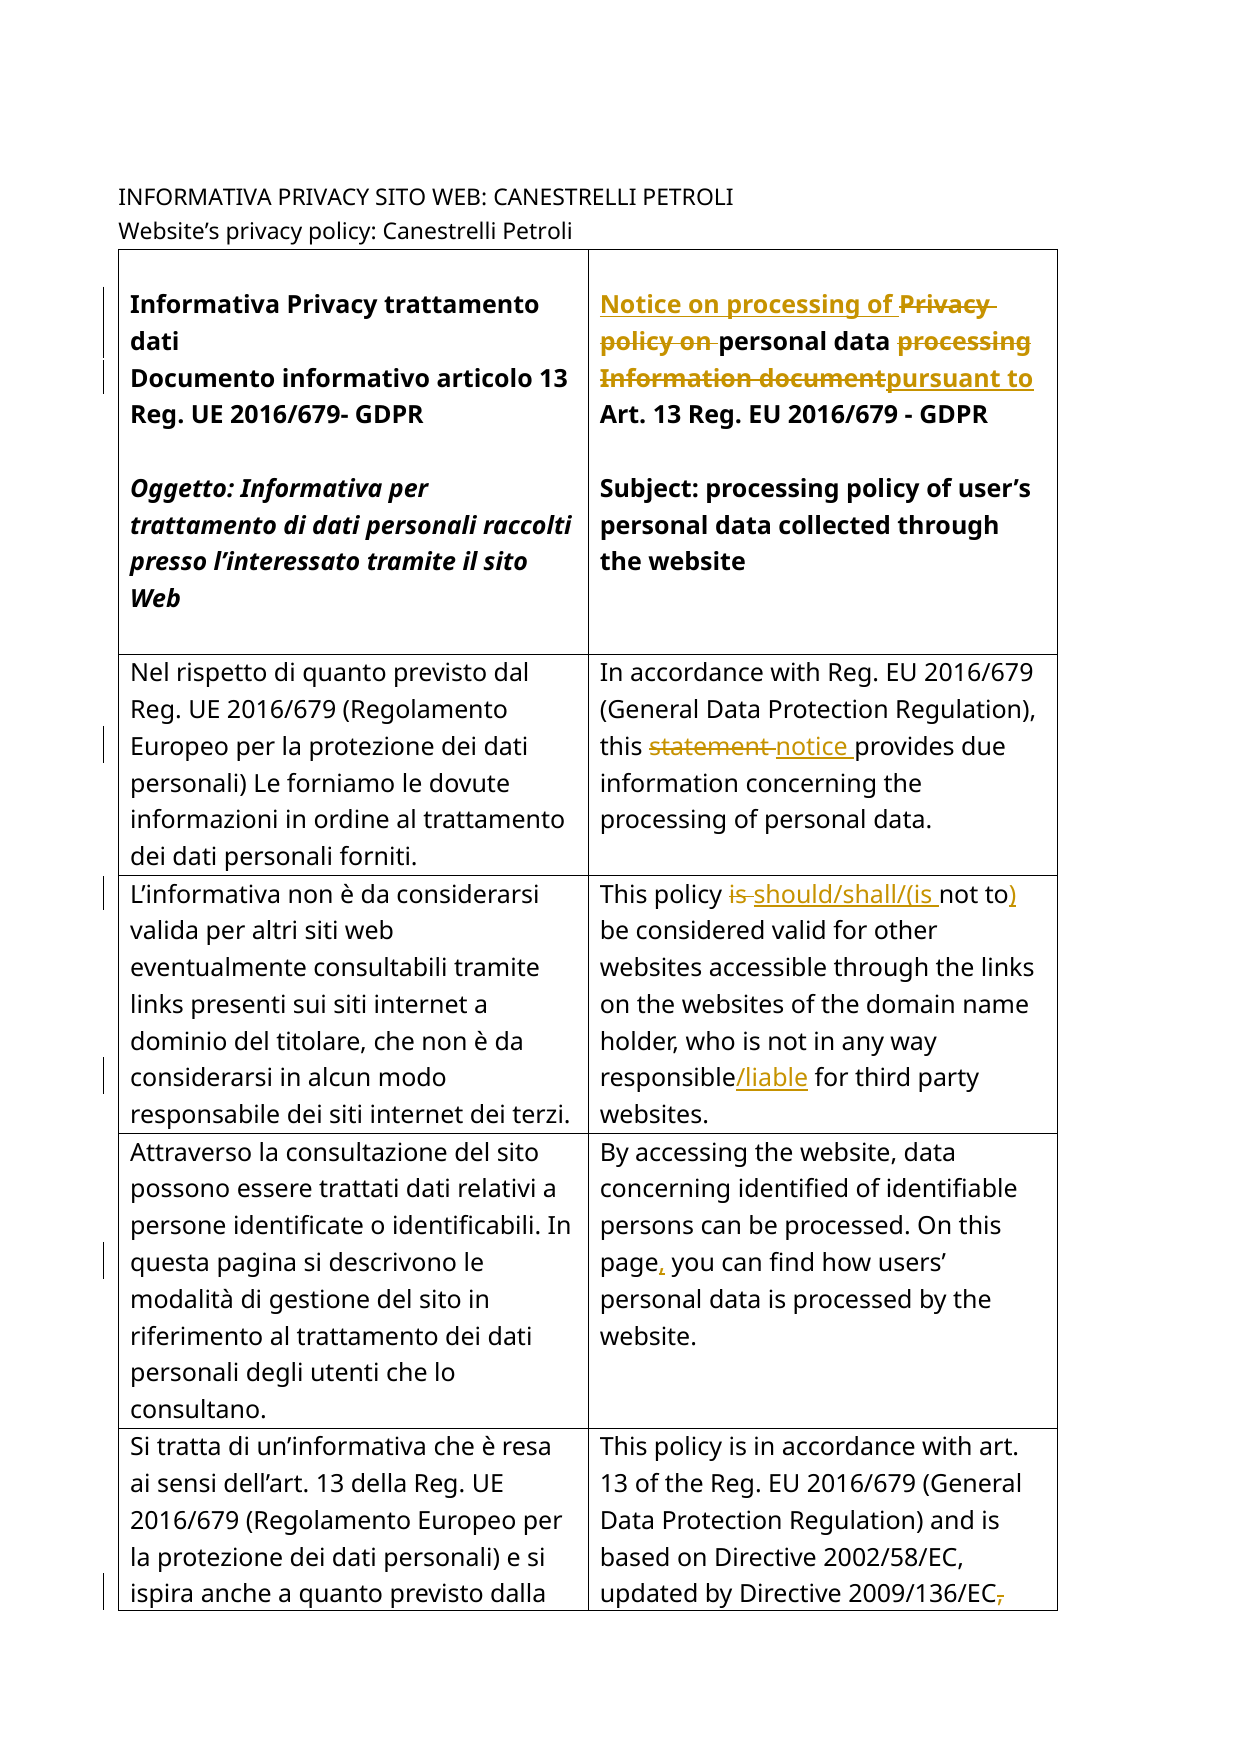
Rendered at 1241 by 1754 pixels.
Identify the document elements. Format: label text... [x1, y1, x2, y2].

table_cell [119, 1429, 588, 1610]
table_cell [589, 1429, 1057, 1610]
table_cell By accessing the website, data concerning identified of identifiable persons can be processed. On this page you can find how users’ personal data is processed by the website. [589, 1134, 1057, 1428]
table_cell L’informativa non è da considerarsi valida per altri siti web eventualmente consultabili tramite links presenti sui siti internet a dominio del titolare, che non è da considerarsi in alcun modo responsabile dei siti internet dei terzi. [119, 876, 588, 1133]
text INFORMATIVA PRIVACY SITO WEB: CANESTRELLI PETROLI [118, 181, 1122, 213]
table_header personal data Art. 13 Reg. EU 2016/679 - GDPR Subject: processing policy of user’s personal data collected through the website [589, 250, 1057, 654]
table_header Informativa Privacy trattamento dati Documento informativo articolo 13 Reg. UE 2016/679- GDPR Oggetto: Informativa per trattamento di dati personali raccolti presso l’interessato tramite il sito Web [119, 250, 588, 654]
table_cell Attraverso la consultazione del sito possono essere trattati dati relativi a persone identificate o identificabili. In questa pagina si descrivono le modalità di gestione del sito in riferimento al trattamento dei dati personali degli utenti che lo consultano. [119, 1134, 588, 1428]
table_cell In accordance with Reg. EU 2016/679 (General Data Protection Regulation), this provides due information concerning the processing of personal data. [589, 655, 1057, 875]
text Website’s privacy policy: Canestrelli Petroli [118, 215, 1122, 246]
table_cell This policy not to be considered valid for other websites accessible through the links on the websites of the domain name holder, who is not in any way responsible for third party websites. [589, 876, 1057, 1133]
table_cell Nel rispetto di quanto previsto dal Reg. UE 2016/679 (Regolamento Europeo per la protezione dei dati personali) Le forniamo le dovute informazioni in ordine al trattamento dei dati personali forniti. [119, 655, 588, 875]
